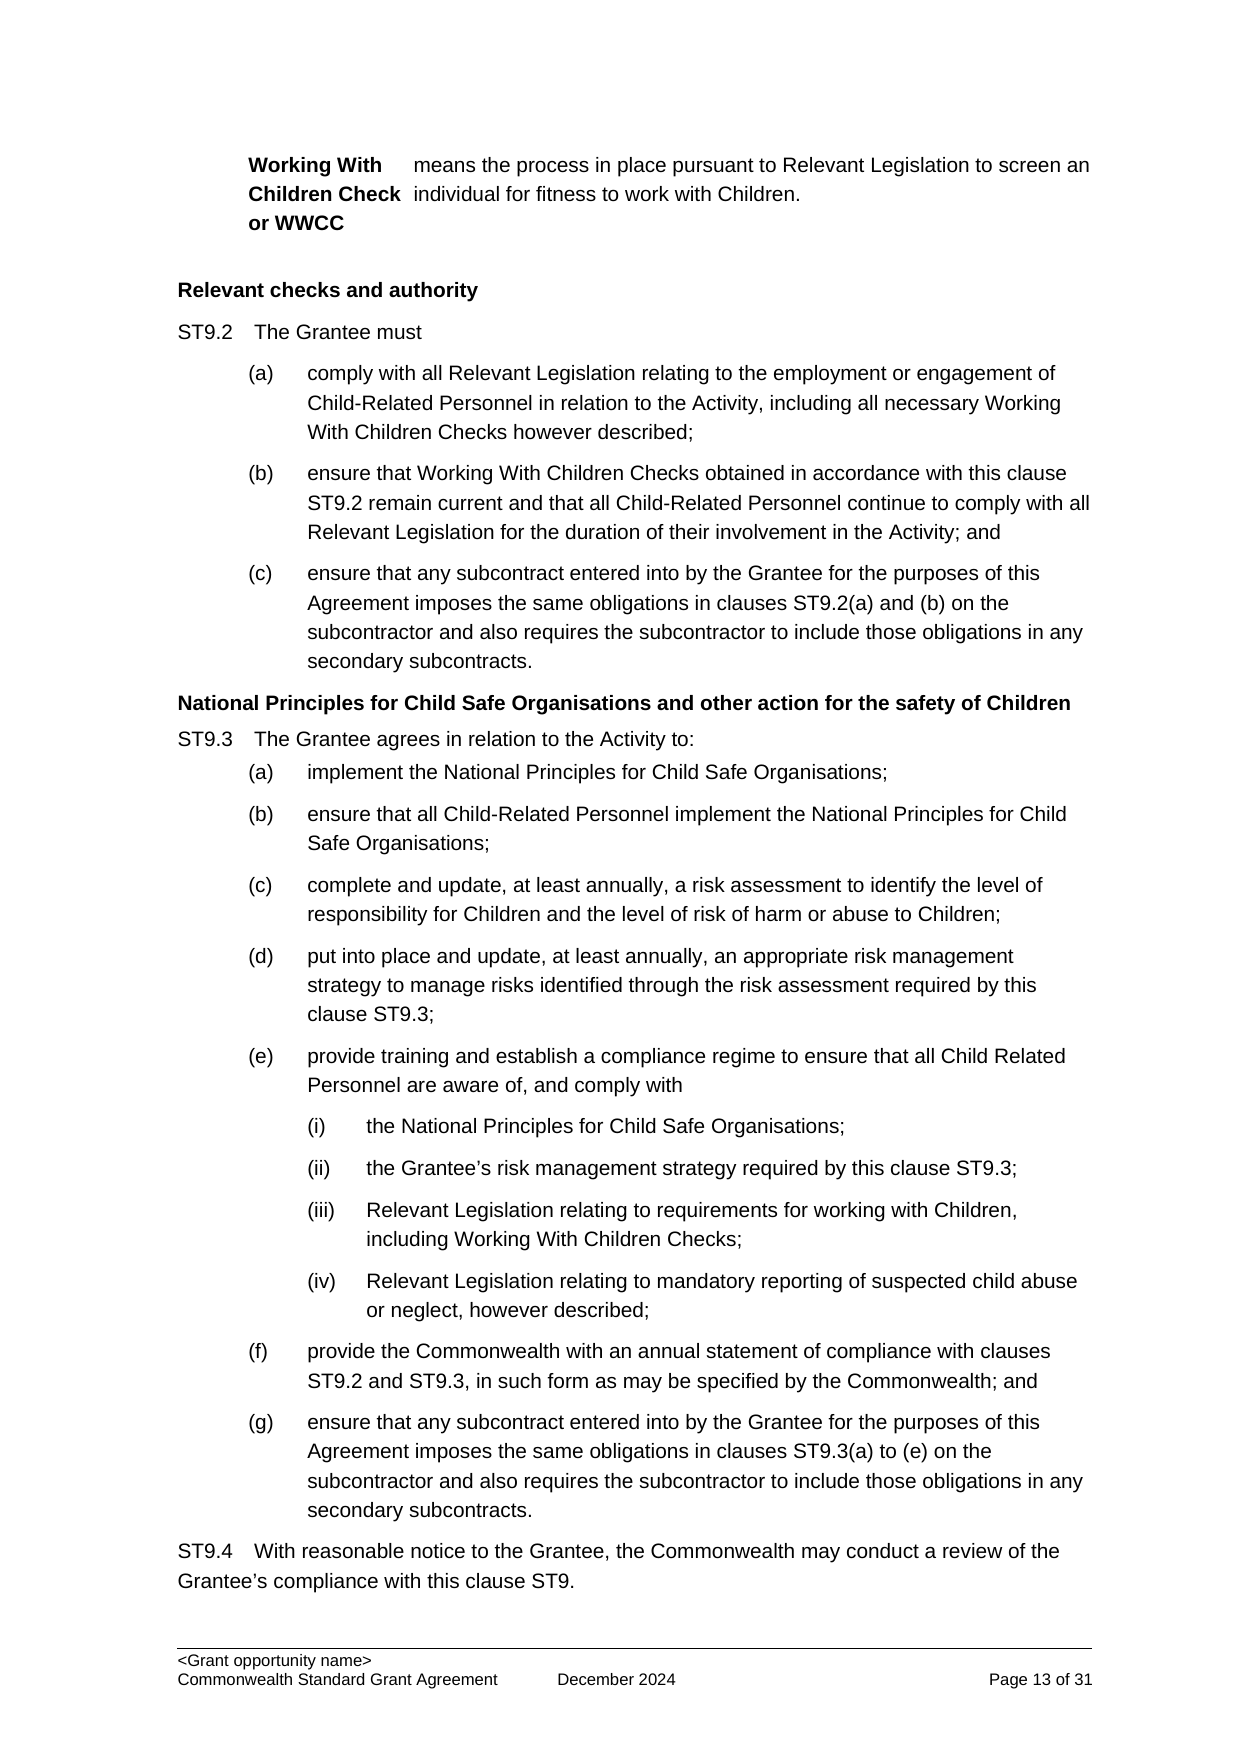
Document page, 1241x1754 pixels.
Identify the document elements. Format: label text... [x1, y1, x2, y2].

list provide the Commonwealth with an annual statement of compliance with clauses ST9.2 and ST9.3, in such form as may be specified by the Commonwealth; and [248, 1334, 1092, 1392]
text (i) the National Principles for Child Safe Organisations; [307, 1109, 1092, 1138]
text (iii) Relevant Legislation relating to requirements for working with Children, including Working With Children Checks; [307, 1192, 1092, 1251]
text ST9.3 The Grantee agrees in relation to the Activity to: [177, 727, 1092, 751]
table_cell Working With Children Check or WWCC [177, 148, 407, 248]
text National Principles for Child Safe Organisations and other action for the safety of Children [177, 685, 1092, 714]
text (b) ensure that all Child-Related Personnel implement the National Principles for Child Safe Organisations; [248, 797, 1092, 855]
text (a) comply with all Relevant Legislation relating to the employment or engagement of Child-Related Personnel in relation to the Activity, including all necessary Working With Children Checks however described; [248, 356, 1092, 443]
text (d) put into place and update, at least annually, an appropriate risk management strategy to manage risks identified through the risk assessment required by this clause ST9.3; [248, 938, 1092, 1026]
text (a) implement the National Principles for Child Safe Organisations; [248, 755, 1092, 784]
list ensure that any subcontract entered into by the Grantee for the purposes of this Agreement imposes the same obligations in clauses ST9.3(a) to (e) on the subcontractor and also requires the subcontractor to include those obligations in any secondary subcontracts. [248, 1405, 1092, 1522]
text (iv) Relevant Legislation relating to mandatory reporting of suspected child abuse or neglect, however described; [307, 1263, 1092, 1322]
text (b) ensure that Working With Children Checks obtained in accordance with this clause ST9.2 remain current and that all Child-Related Personnel continue to comply with all Relevant Legislation for the duration of their involvement in the Activity; and [248, 456, 1092, 543]
table_cell means the process in place pursuant to Relevant Legislation to screen an individual for fitness to work with Children. [408, 148, 1116, 248]
text ST9.2 The Grantee must [177, 314, 1092, 343]
text (ii) the Grantee’s risk management strategy required by this clause ST9.3; [307, 1151, 1092, 1180]
text (c) ensure that any subcontract entered into by the Grantee for the purposes of this Agreement imposes the same obligations in clauses ST9.2(a) and (b) on the subcontractor and also requires the subcontractor to include those obligations in any secondary subcontracts. [248, 556, 1092, 673]
text Relevant checks and authority [177, 273, 1092, 302]
text ST9.4 With reasonable notice to the Grantee, the Commonwealth may conduct a review of the Grantee’s compliance with this clause ST9. [177, 1534, 1092, 1592]
text (c) complete and update, at least annually, a risk assessment to identify the level of responsibility for Children and the level of risk of harm or abuse to Children; [248, 867, 1092, 926]
text (e) provide training and establish a compliance regime to ensure that all Child Related Personnel are aware of, and comply with [248, 1038, 1092, 1097]
